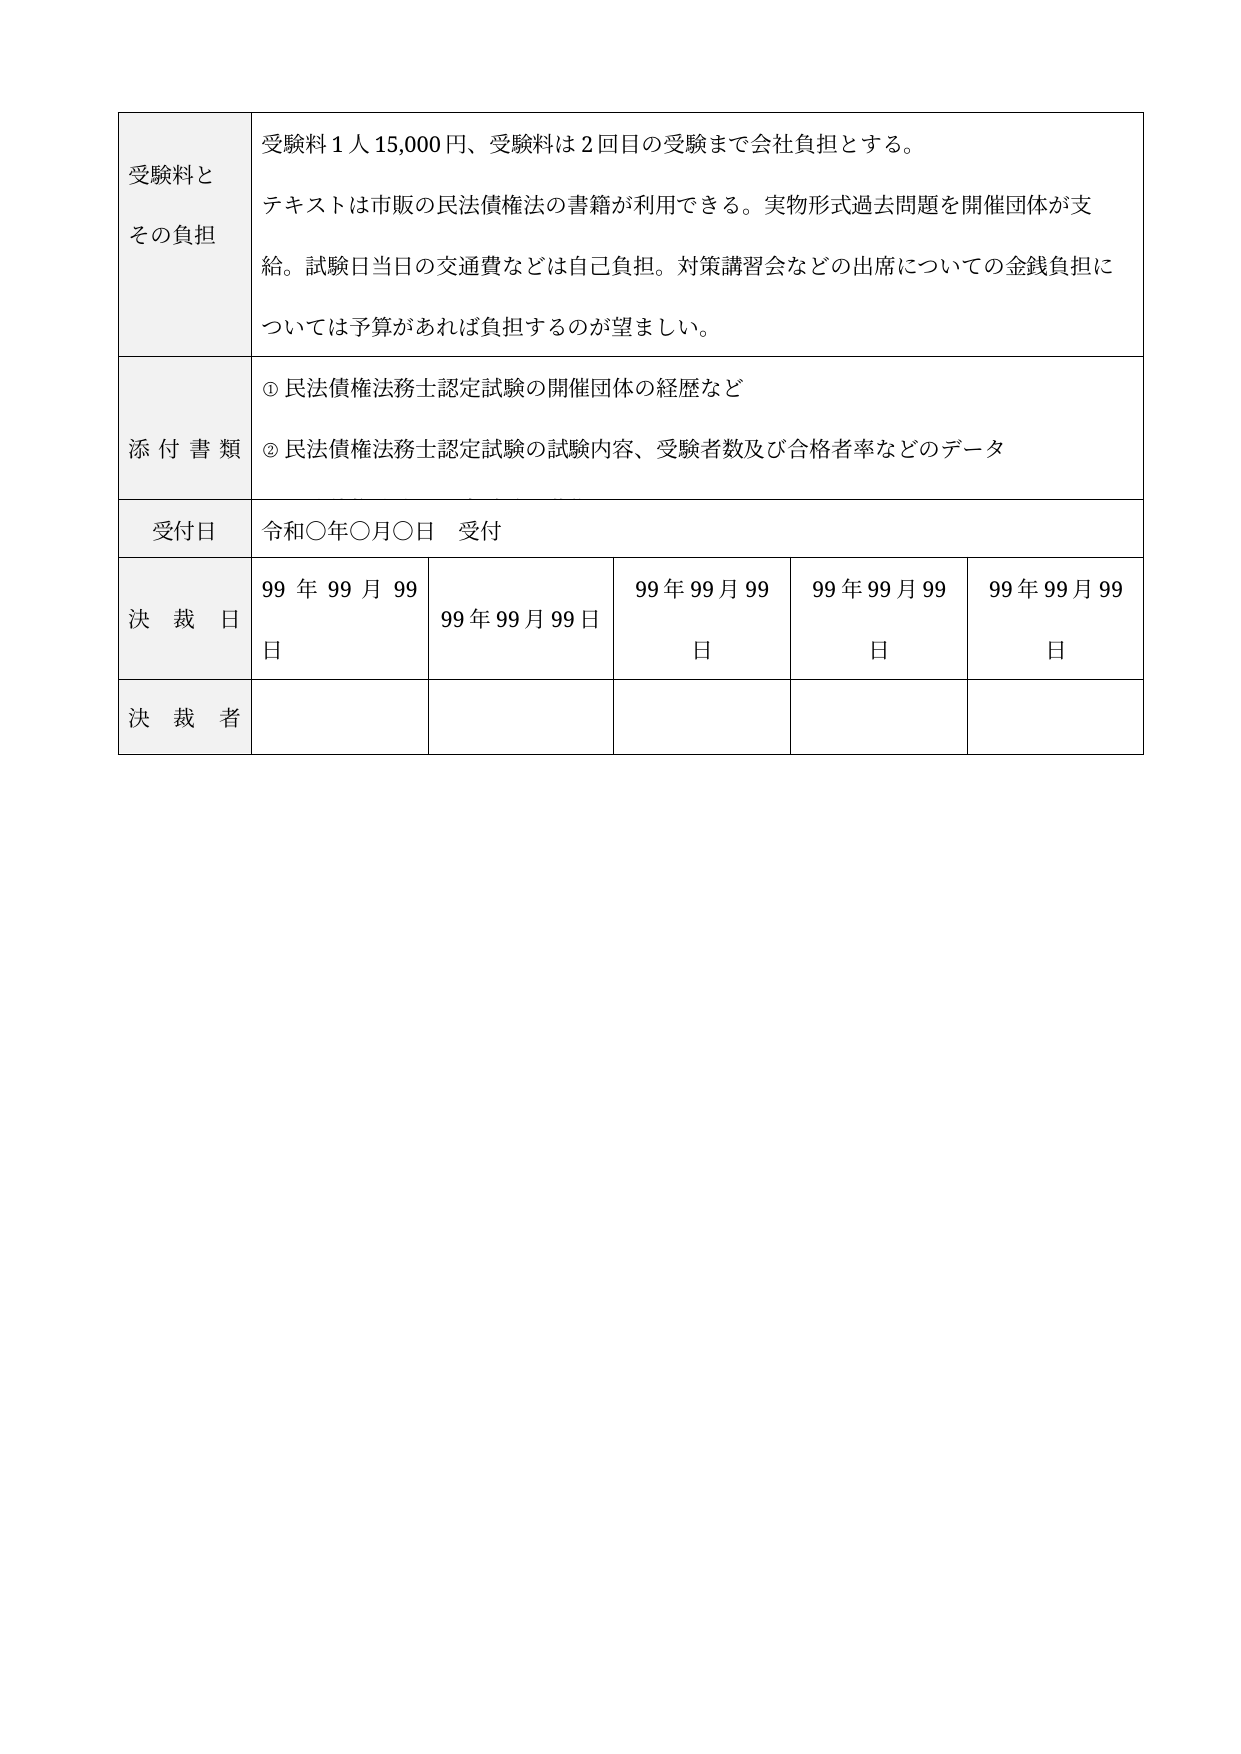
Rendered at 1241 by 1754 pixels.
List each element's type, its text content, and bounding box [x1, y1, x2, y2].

table_cell [252, 680, 428, 753]
table_cell ① 民法債権法務士認定試験の開催団体の経歴など ② 民法債権法務士認定試験の試験内容、受験者数及び合格者率などのデータ ③ 民法債権法務士認定試験の募集チラシ ④ 民法債権法務士認定試験の問題サンプル ⑤ 想定する受験者数と予算案 [252, 357, 1143, 499]
table_cell 99年99月99日 [968, 558, 1143, 679]
table_cell 99年99月99日 [614, 558, 790, 679]
table_cell 添付書類 [119, 357, 251, 499]
table_cell [968, 680, 1143, 753]
table_cell 決裁日 [119, 558, 251, 679]
table_cell 受験料と その負担 [119, 113, 251, 356]
table_cell 99年99月99日 [252, 558, 428, 679]
table_cell 受験料1人15,000円、受験料は2回目の受験まで会社負担とする。 テキストは市販の民法債権法の書籍が利用できる。実物形式過去問題を開催団体が支給。試験日当日の交通費などは自己負担。対策講習会などの出席についての金銭負担については予算があれば負担するのが望ましい。 [252, 113, 1143, 356]
table_cell [614, 680, 790, 753]
table_cell 決裁者 [119, 680, 251, 753]
table_cell [429, 680, 613, 753]
table_cell [791, 680, 967, 753]
table_cell 99年99月99日 [791, 558, 967, 679]
table_cell 99年99月99日 [429, 558, 613, 679]
table_cell 令和○年○月○日 受付 受付者：○○ 一郎 [252, 500, 1143, 557]
table_cell 受付日 受付者など [119, 500, 251, 557]
